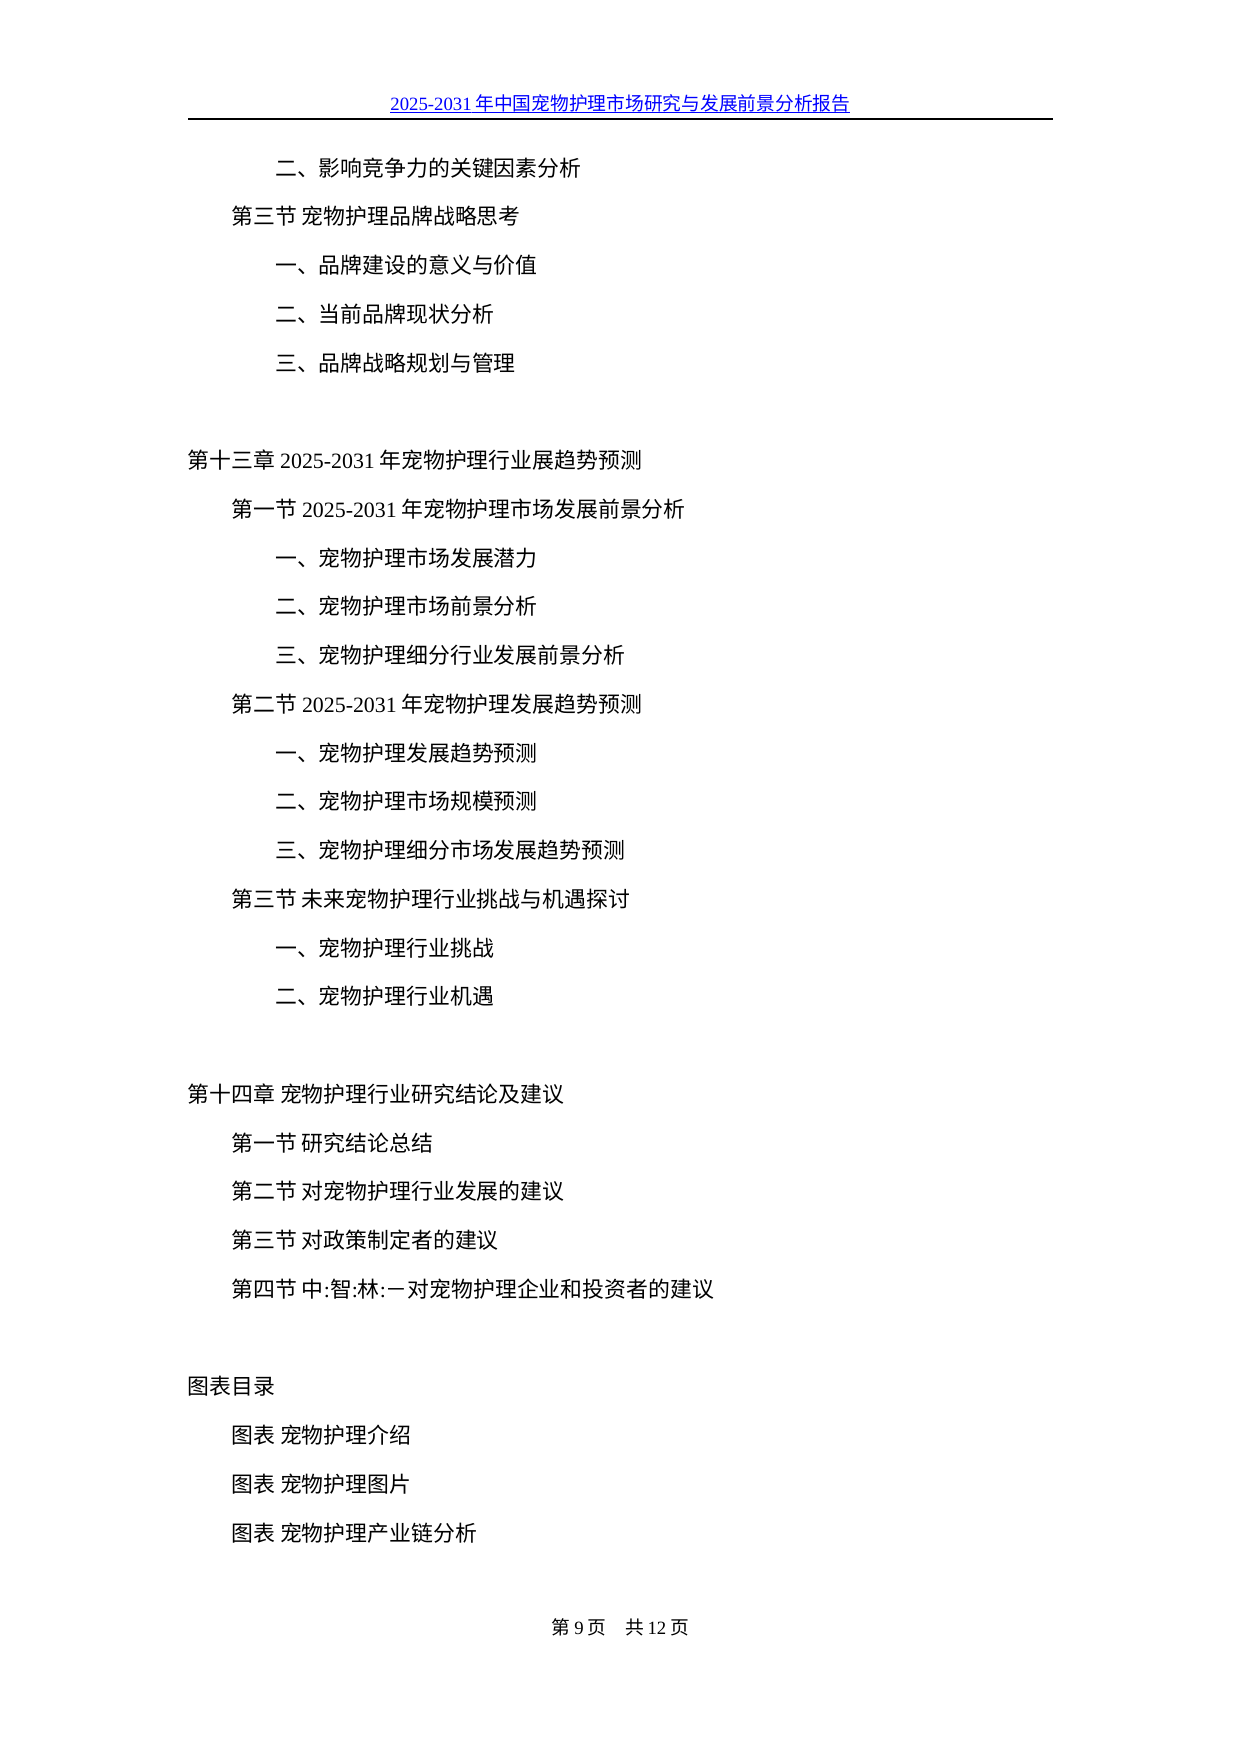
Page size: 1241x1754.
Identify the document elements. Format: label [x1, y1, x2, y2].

text [187, 150, 1053, 1548]
